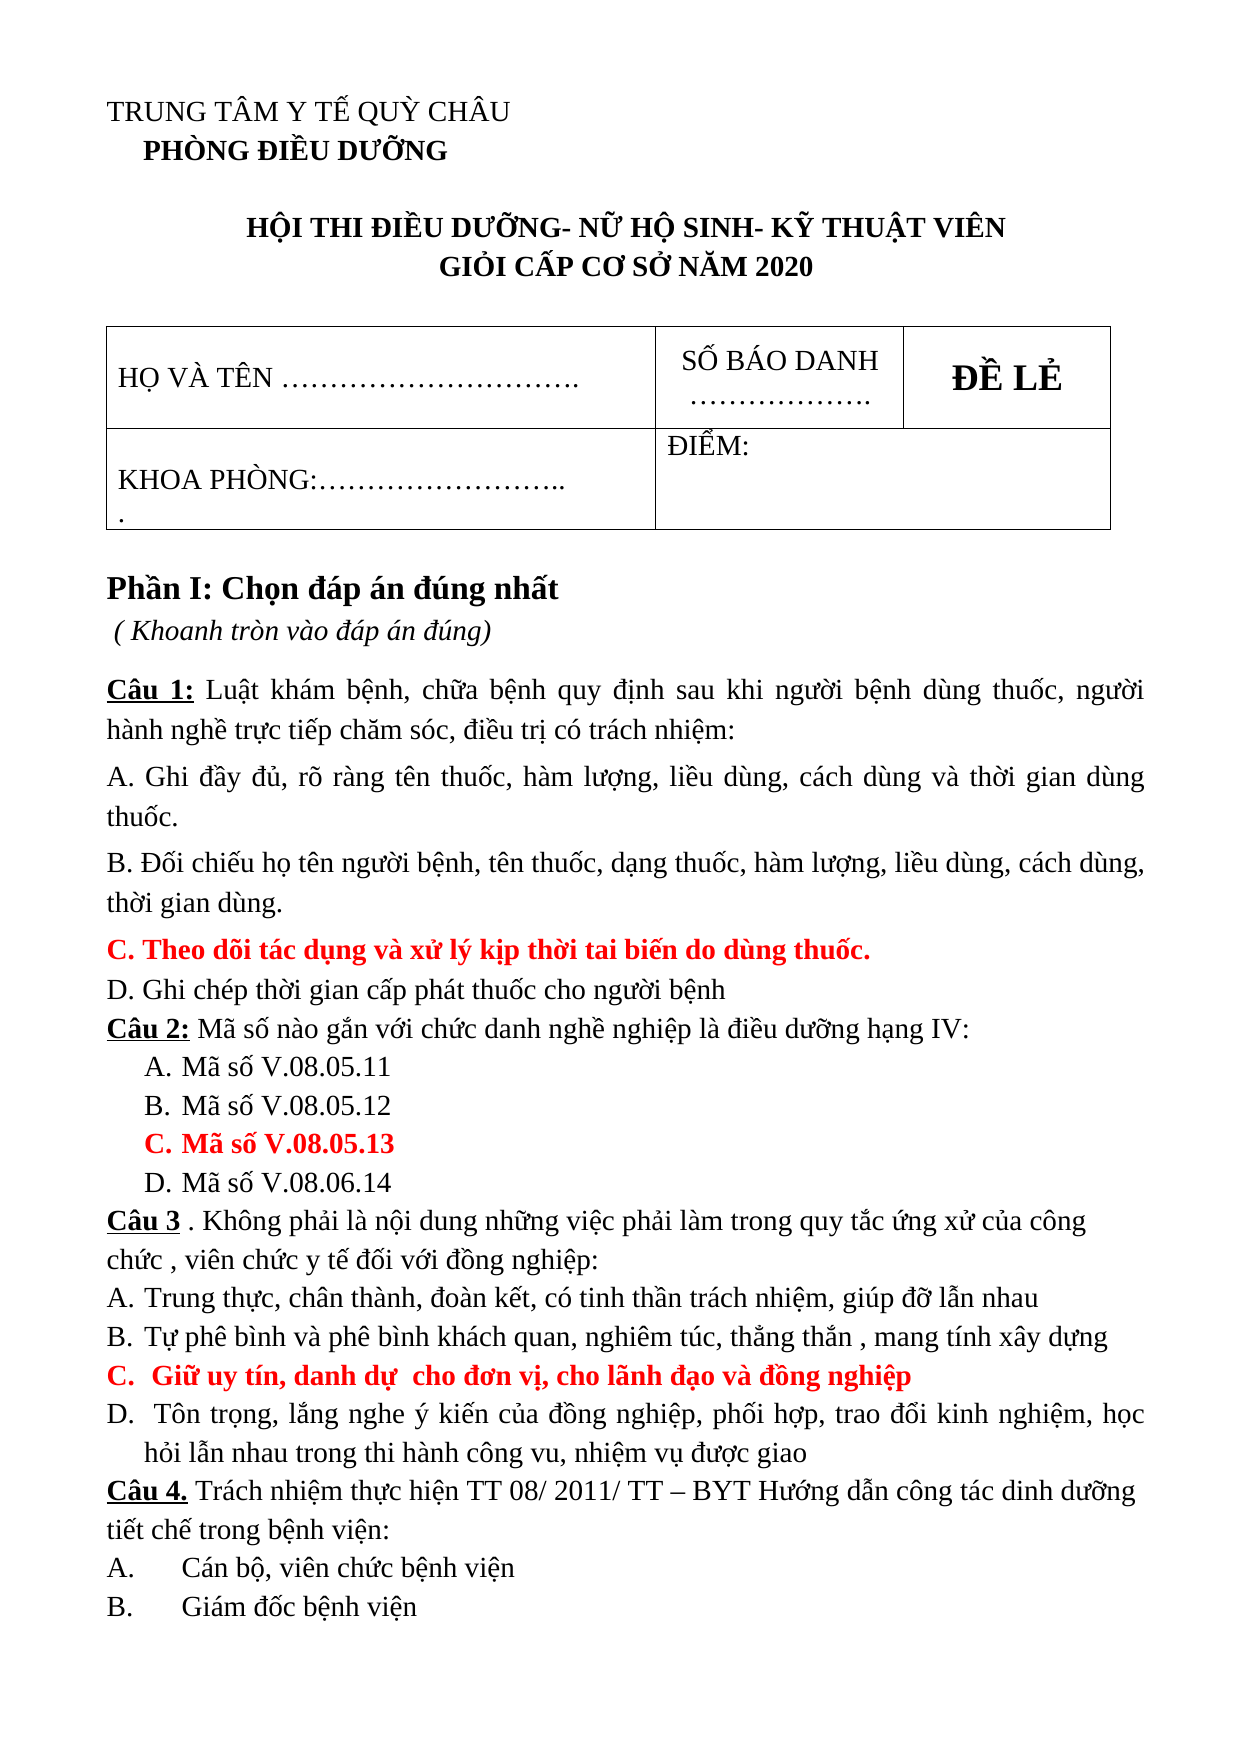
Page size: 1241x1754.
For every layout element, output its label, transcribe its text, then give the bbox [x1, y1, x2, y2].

text TRUNG TÂM Y TẾ QUỲ CHÂU [106, 94, 1146, 128]
text Câu 2: Mã số nào gắn với chức danh nghề nghiệp là điều dưỡng hạng IV: [106, 1011, 1146, 1044]
text ( Khoanh tròn vào đáp án đúng) [106, 613, 1146, 646]
list Giữ uy tín, danh dự cho đơn vị, cho lãnh đạo và đồng nghiệp [106, 1358, 1146, 1391]
text D. Ghi chép thời gian cấp phát thuốc cho người bệnh [106, 972, 1146, 1006]
text GIỎI CẤP CƠ SỞ NĂM 2020 [106, 249, 1146, 282]
list Mã số V.08.05.12 [144, 1088, 1146, 1121]
table_header HỌ VÀ TÊN …………………………. [107, 327, 655, 427]
table_cell KHOA PHÒNG:…………………….. . [107, 429, 655, 529]
text HỘI THI ĐIỀU DƯỠNG- NỮ HỘ SINH- KỸ THUẬT VIÊN [106, 210, 1146, 244]
text C. Theo dõi tác dụng và xử lý kịp thời tai biến do dùng thuốc. [106, 932, 1146, 966]
list Mã số V.08.05.13 [144, 1126, 1146, 1160]
list Mã số V.08.06.14 [144, 1165, 1146, 1198]
text B. Đối chiếu họ tên người bệnh, tên thuốc, dạng thuốc, hàm lượng, liều dùng, cách dùng, thời gian dùng. [106, 845, 1146, 919]
text PHÒNG ĐIỀU DƯỠNG [106, 133, 1146, 167]
list Cán bộ, viên chức bệnh viện [106, 1550, 1146, 1584]
list Mã số V.08.05.11 [144, 1049, 1146, 1083]
list Tôn trọng, lắng nghe ý kiến của đồng nghiệp, phối hợp, trao đổi kinh nghiệm, học hỏi lẫn nhau trong thi hành công vu, nhiệm vụ được giao [106, 1396, 1146, 1468]
list Giám đốc bệnh viện [106, 1589, 1146, 1622]
table_header SỐ BÁO DANH ………………. [656, 327, 903, 427]
text A. Ghi đầy đủ, rõ ràng tên thuốc, hàm lượng, liều dùng, cách dùng và thời gian dùng thuốc. [106, 759, 1146, 832]
text Câu 4. Trách nhiệm thực hiện TT 08/ 2011/ TT – BYT Hướng dẫn công tác dinh dưỡng tiết chế trong bệnh viện: [106, 1473, 1146, 1545]
table_cell ĐIỂM: [656, 429, 1110, 529]
text Câu 1: Luật khám bệnh, chữa bệnh quy định sau khi người bệnh dùng thuốc, người hành nghề trực tiếp chăm sóc, điều trị có trách nhiệm: [106, 706, 1146, 746]
list Tự phê bình và phê bình khách quan, nghiêm túc, thẳng thắn , mang tính xây dựng [106, 1319, 1146, 1353]
table_header ĐỀ LẺ [904, 327, 1110, 427]
list Trung thực, chân thành, đoàn kết, có tinh thần trách nhiệm, giúp đỡ lẫn nhau [106, 1281, 1146, 1314]
text Phần I: Chọn đáp án đúng nhất [106, 569, 1146, 607]
text Câu 3 . Không phải là nội dung những việc phải làm trong quy tắc ứng xử của công chức , viên chức y tế đối với đồng nghiệp: [106, 1203, 1146, 1276]
